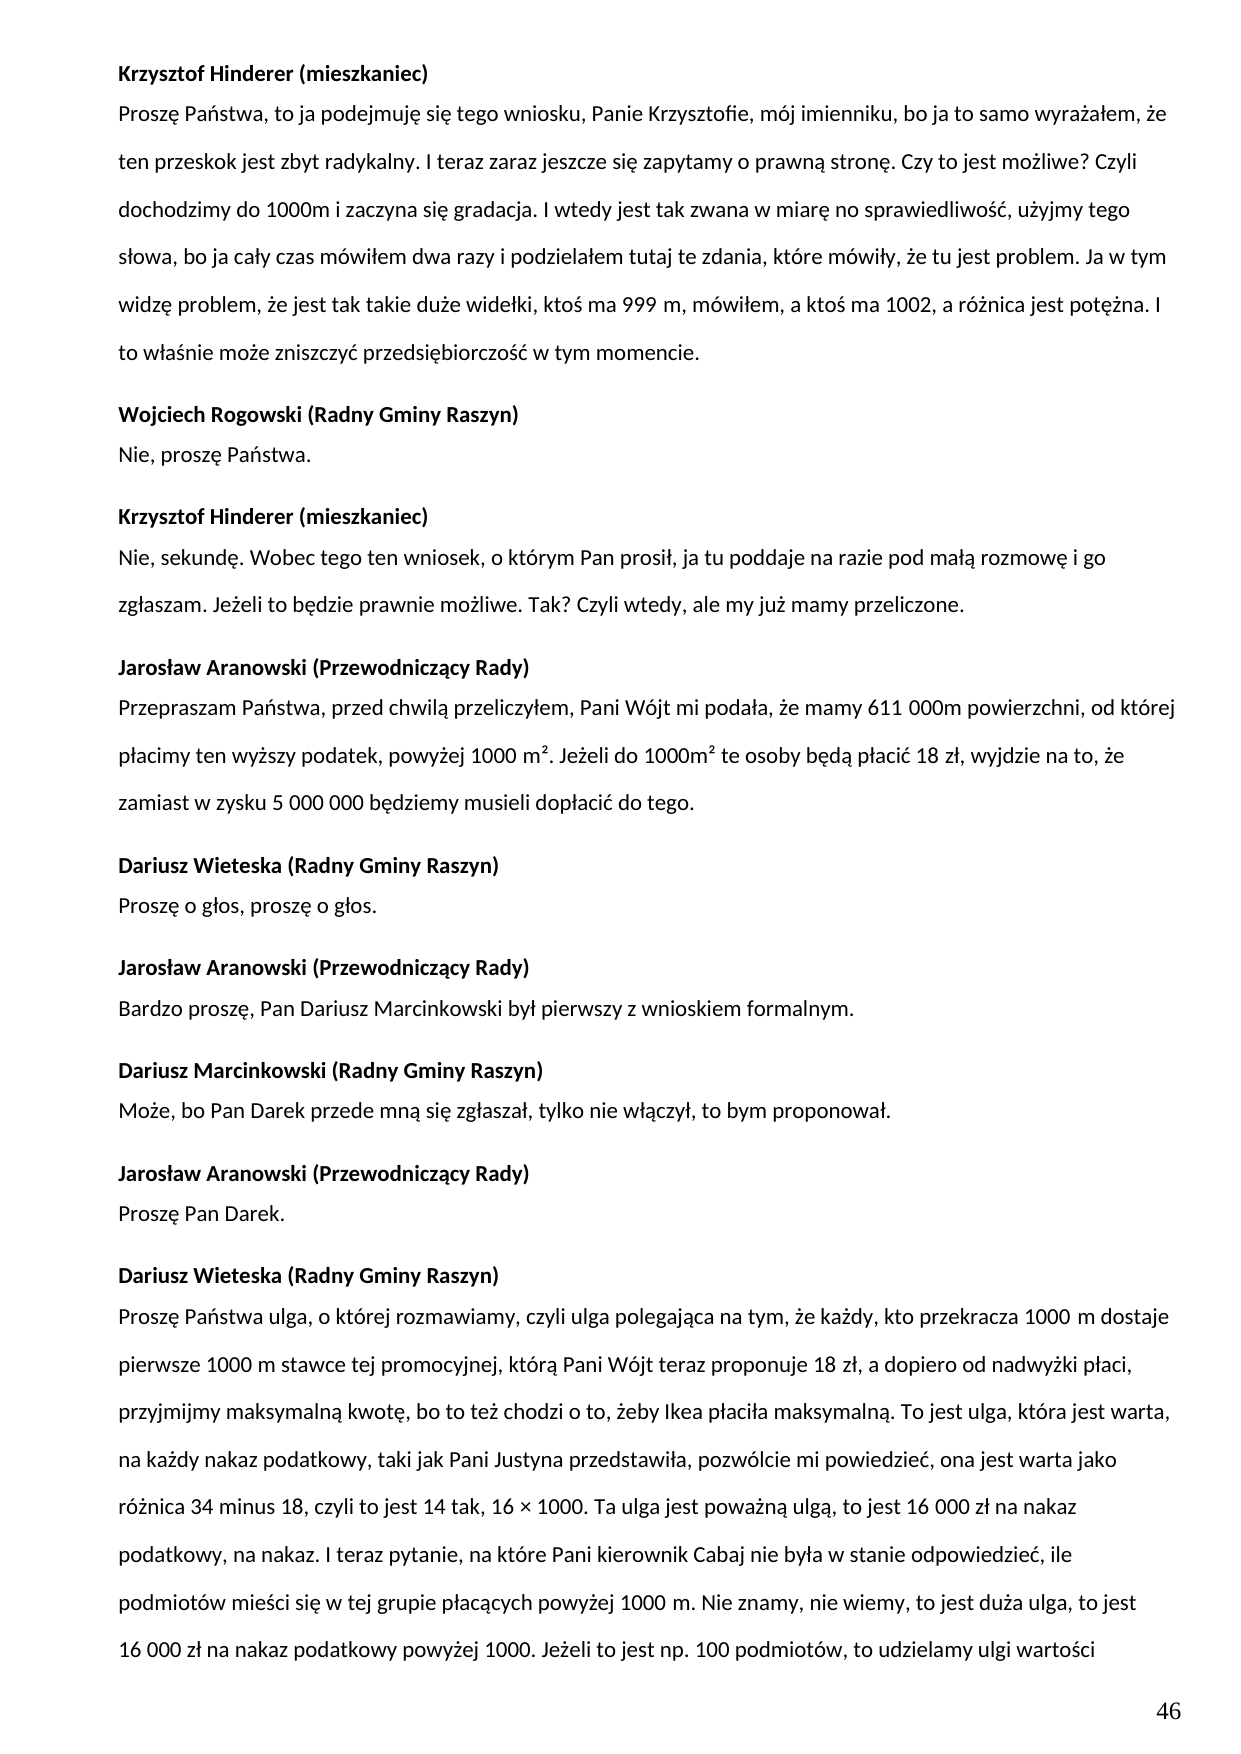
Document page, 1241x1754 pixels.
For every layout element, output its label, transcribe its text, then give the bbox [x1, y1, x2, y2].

text Przepraszam Państwa, przed chwilą przeliczyłem, Pani Wójt mi podała, że mamy 611 000m powierzchni, od której płacimy ten wyższy podatek, powyżej 1000 m². Jeżeli do 1000m² te osoby będą płacić 18 zł, wyjdzie na to, że zamiast w zysku 5 000 000 będziemy musieli dopłacić do tego. [118, 693, 1181, 817]
subtitle Wojciech Rogowski (Radny Gminy Raszyn) [118, 400, 1181, 428]
text Proszę Państwa, to ja podejmuję się tego wniosku, Panie Krzysztofie, mój imienniku, bo ja to samo wyrażałem, że ten przeskok jest zbyt radykalny. I teraz zaraz jeszcze się zapytamy o prawną stronę. Czy to jest możliwe? Czyli dochodzimy do 1000m i zaczyna się gradacja. I wtedy jest tak zwana w miarę no sprawiedliwość, użyjmy tego słowa, bo ja cały czas mówiłem dwa razy i podzielałem tutaj te zdania, które mówiły, że tu jest problem. Ja w tym widzę problem, że jest tak takie duże widełki, ktoś ma 999 m, mówiłem, a ktoś ma 1002, a różnica jest potężna. I to właśnie może zniszczyć przedsiębiorczość w tym momencie. [118, 99, 1181, 366]
text Proszę o głos, proszę o głos. [118, 891, 1181, 919]
subtitle Krzysztof Hinderer (mieszkaniec) [118, 59, 1181, 87]
subtitle Jarosław Aranowski (Przewodniczący Rady) [118, 953, 1181, 981]
subtitle Jarosław Aranowski (Przewodniczący Rady) [118, 653, 1181, 681]
text Nie, sekundę. Wobec tego ten wniosek, o którym Pan prosił, ja tu poddaje na razie pod małą rozmowę i go zgłaszam. Jeżeli to będzie prawnie możliwe. Tak? Czyli wtedy, ale my już mamy przeliczone. [118, 543, 1181, 619]
subtitle Krzysztof Hinderer (mieszkaniec) [118, 502, 1181, 531]
text Nie, proszę Państwa. [118, 440, 1181, 468]
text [118, 1302, 1181, 1663]
subtitle Jarosław Aranowski (Przewodniczący Rady) [118, 1159, 1181, 1187]
text Może, bo Pan Darek przede mną się zgłaszał, tylko nie włączył, to bym proponował. [118, 1097, 1181, 1125]
subtitle Dariusz Wieteska (Radny Gminy Raszyn) [118, 851, 1181, 879]
text Bardzo proszę, Pan Dariusz Marcinkowski był pierwszy z wnioskiem formalnym. [118, 994, 1181, 1022]
text Proszę Pan Darek. [118, 1199, 1181, 1227]
subtitle Dariusz Marcinkowski (Radny Gminy Raszyn) [118, 1056, 1181, 1084]
subtitle Dariusz Wieteska (Radny Gminy Raszyn) [118, 1262, 1181, 1289]
